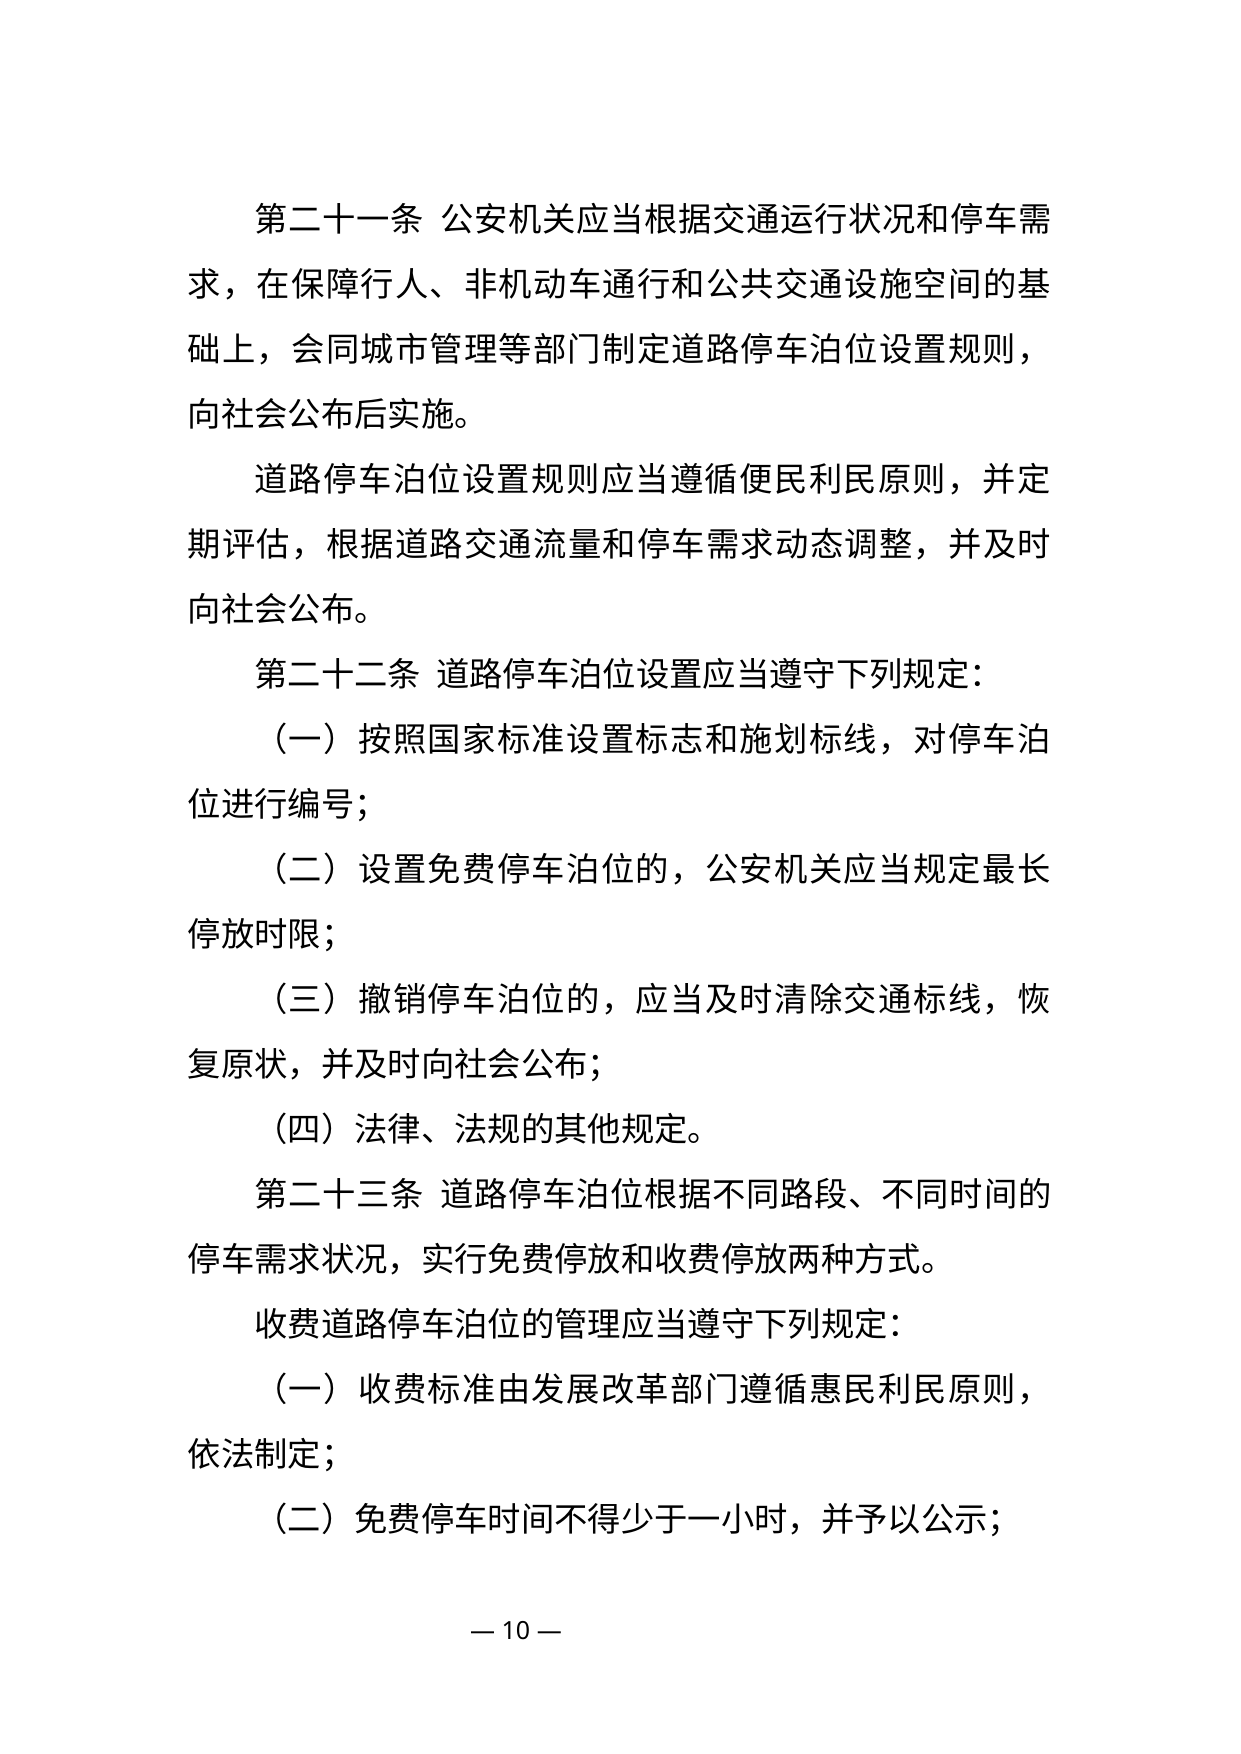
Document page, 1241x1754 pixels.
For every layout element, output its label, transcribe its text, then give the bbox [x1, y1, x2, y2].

text （二）设置免费停车泊位的，公安机关应当规定最长停放时限； [187, 834, 1053, 964]
text （四）法律、法规的其他规定。 [187, 1094, 1053, 1159]
text 第二十一条 公安机关应当根据交通运行状况和停车需求，在保障行人、非机动车通行和公共交通设施空间的基础上，会同城市管理等部门制定道路停车泊位设置规则，向社会公布后实施。 [187, 184, 1053, 444]
text 第二十三条 道路停车泊位根据不同路段、不同时间的停车需求状况，实行免费停放和收费停放两种方式。 [187, 1159, 1053, 1289]
text 第二十二条 道路停车泊位设置应当遵守下列规定： [187, 639, 1053, 704]
text （一）收费标准由发展改革部门遵循惠民利民原则，依法制定； [187, 1354, 1053, 1484]
text 收费道路停车泊位的管理应当遵守下列规定： [187, 1289, 1053, 1354]
text 道路停车泊位设置规则应当遵循便民利民原则，并定期评估，根据道路交通流量和停车需求动态调整，并及时向社会公布。 [187, 444, 1053, 639]
text （三）撤销停车泊位的，应当及时清除交通标线，恢复原状，并及时向社会公布； [187, 964, 1053, 1094]
text （一）按照国家标准设置标志和施划标线，对停车泊位进行编号； [187, 704, 1053, 834]
text （二）免费停车时间不得少于一小时，并予以公示； [187, 1484, 1053, 1549]
